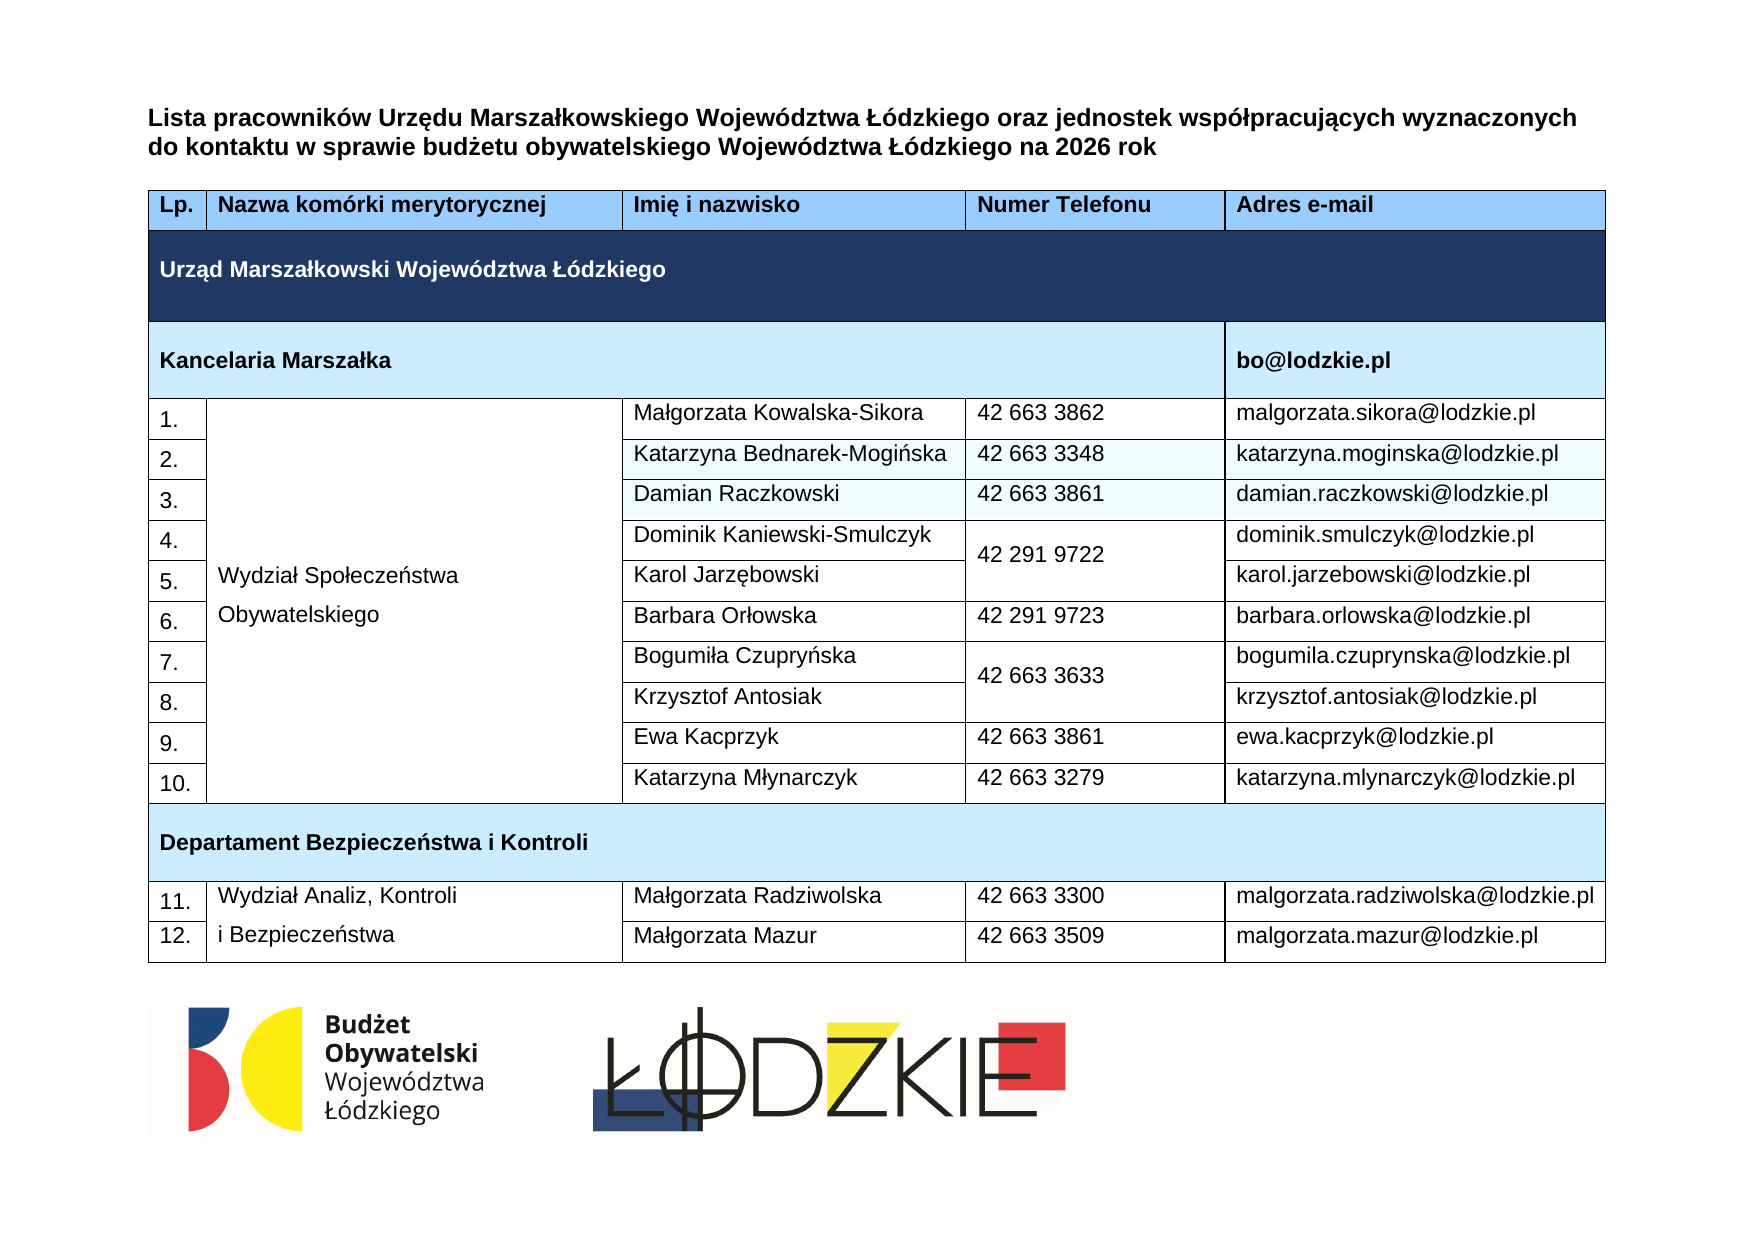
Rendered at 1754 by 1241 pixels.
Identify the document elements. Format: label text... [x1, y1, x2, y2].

table_cell 3. [149, 480, 206, 519]
picture [147, 1001, 1106, 1138]
table_cell karol.jarzebowski@lodzkie.pl [1226, 561, 1605, 601]
table_cell Kancelaria Marszałka [149, 322, 1224, 398]
table_cell 4. [149, 521, 206, 560]
table_cell Dominik Kaniewski-Smulczyk [623, 521, 965, 560]
table_header Numer Telefonu [966, 191, 1224, 230]
table_cell Małgorzata Radziwolska [623, 882, 965, 921]
table_cell Ewa Kacprzyk [623, 723, 965, 763]
table_cell 42 663 3633 [966, 642, 1224, 722]
table_cell krzysztof.antosiak@lodzkie.pl [1226, 683, 1605, 722]
table_cell 6. [149, 602, 206, 641]
table_cell 42 291 9722 [966, 521, 1224, 601]
table_cell barbara.orlowska@lodzkie.pl [1226, 602, 1605, 641]
table_cell Małgorzata Mazur [623, 922, 965, 962]
table_cell 9. [149, 723, 206, 763]
table_cell Damian Raczkowski [623, 480, 965, 519]
table_cell Urząd Marszałkowski Województwa Łódzkiego [149, 231, 1605, 321]
table_cell 11. [149, 882, 206, 921]
table_cell 42 663 3861 [966, 480, 1224, 519]
table_cell Barbara Orłowska [623, 602, 965, 641]
table_cell Krzysztof Antosiak [623, 683, 965, 722]
table_cell ewa.kacprzyk@lodzkie.pl [1226, 723, 1605, 763]
table_cell 42 663 3509 [966, 922, 1224, 962]
table_cell Bogumiła Czupryńska [623, 642, 965, 682]
table_cell malgorzata.sikora@lodzkie.pl [1226, 399, 1605, 438]
table_header Lp. [149, 191, 206, 230]
table_cell Katarzyna Młynarczyk [623, 764, 965, 803]
table_header Nazwa komórki merytorycznej [207, 191, 622, 230]
table_cell Katarzyna Bednarek-Mogińska [623, 440, 965, 479]
table_cell malgorzata.mazur@lodzkie.pl [1226, 922, 1605, 962]
table_cell bogumila.czuprynska@lodzkie.pl [1226, 642, 1605, 682]
table_cell 2. [149, 440, 206, 479]
table_cell 42 663 3300 [966, 882, 1224, 921]
table_cell katarzyna.moginska@lodzkie.pl [1226, 440, 1605, 479]
table_cell 7. [149, 642, 206, 682]
table_cell malgorzata.radziwolska@lodzkie.pl [1226, 882, 1605, 921]
table_cell 12. [149, 922, 206, 962]
table_cell Wydział Społeczeństwa Obywatelskiego [207, 399, 622, 803]
table_cell 42 663 3348 [966, 440, 1224, 479]
table_cell Karol Jarzębowski [623, 561, 965, 601]
table_cell damian.raczkowski@lodzkie.pl [1226, 480, 1605, 519]
table_cell 10. [149, 764, 206, 803]
table_cell 8. [149, 683, 206, 722]
table_cell dominik.smulczyk@lodzkie.pl [1226, 521, 1605, 560]
table_cell 5. [149, 561, 206, 601]
table_cell 42 291 9723 [966, 602, 1224, 641]
table_cell 42 663 3861 [966, 723, 1224, 763]
table_header Adres e-mail [1226, 191, 1605, 230]
table_cell katarzyna.mlynarczyk@lodzkie.pl [1226, 764, 1605, 803]
table_cell Departament Bezpieczeństwa i Kontroli [149, 804, 1605, 881]
table_cell Małgorzata Kowalska-Sikora [623, 399, 965, 438]
table_cell bo@lodzkie.pl [1226, 322, 1605, 398]
table_cell Wydział Analiz, Kontroli i Bezpieczeństwa [207, 882, 622, 962]
table_cell 42 663 3279 [966, 764, 1224, 803]
table_header Imię i nazwisko [623, 191, 965, 230]
table_cell 1. [149, 399, 206, 438]
table_cell 42 663 3862 [966, 399, 1224, 438]
